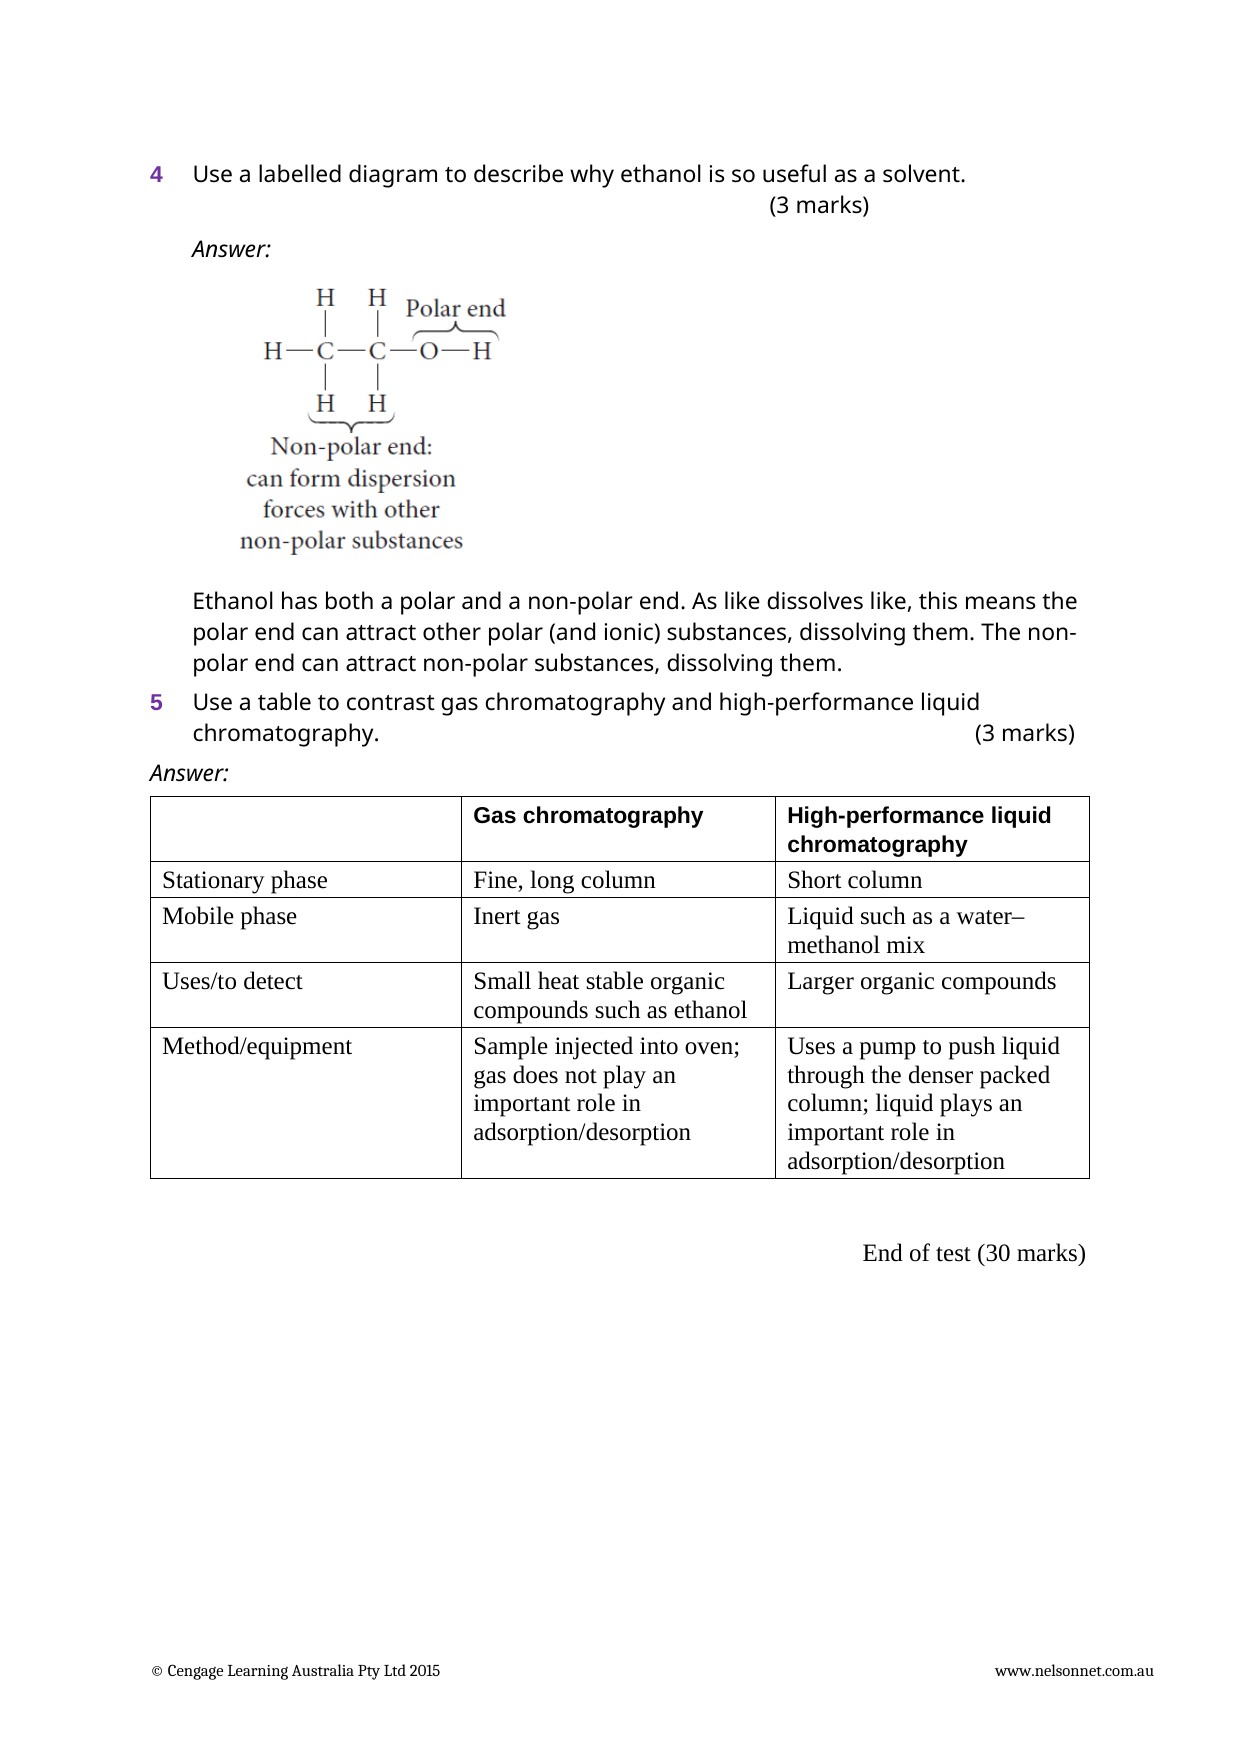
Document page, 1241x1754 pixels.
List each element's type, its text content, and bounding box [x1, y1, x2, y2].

table_cell Method/equipment [151, 1028, 461, 1178]
list 4 Use a labelled diagram to describe why ethanol is so useful as a solvent. (3 marks) [150, 158, 1090, 220]
list Answer: [192, 233, 1090, 264]
text End of test (30 marks) [750, 1238, 1090, 1266]
table_cell Inert gas [462, 898, 775, 962]
table_cell Short column [776, 862, 1089, 897]
list Answer: [150, 756, 1090, 788]
table_cell Sample injected into oven; gas does not play an important role in adsorption/desorption [462, 1028, 775, 1178]
table_header [151, 797, 461, 861]
table_cell Uses a pump to push liquid through the denser packed column; liquid plays an important role in adsorption/desorption [776, 1028, 1089, 1178]
table_cell Liquid such as a water–methanol mix [776, 898, 1089, 962]
list 5 Use a table to contrast gas chromatography and high-performance liquid chromatography. (3 marks) [150, 686, 1090, 749]
list Ethanol has both a polar and a non-polar end. As like dissolves like, this means the polar end can attract other polar (and ionic) substances, dissolving them. The non-polar end can attract non-polar substances, dissolving them. [192, 584, 1090, 678]
table_cell Uses/to detect [151, 963, 461, 1027]
table_cell Mobile phase [151, 898, 461, 962]
table_header Gas chromatography [462, 797, 775, 861]
table_cell Fine, long column [462, 862, 775, 897]
table_cell Stationary phase [151, 862, 461, 897]
table_header High-performance liquid chromatography [776, 797, 1089, 861]
table_cell Small heat stable organic compounds such as ethanol [462, 963, 775, 1027]
picture [192, 276, 601, 572]
table_cell Larger organic compounds [776, 963, 1089, 1027]
